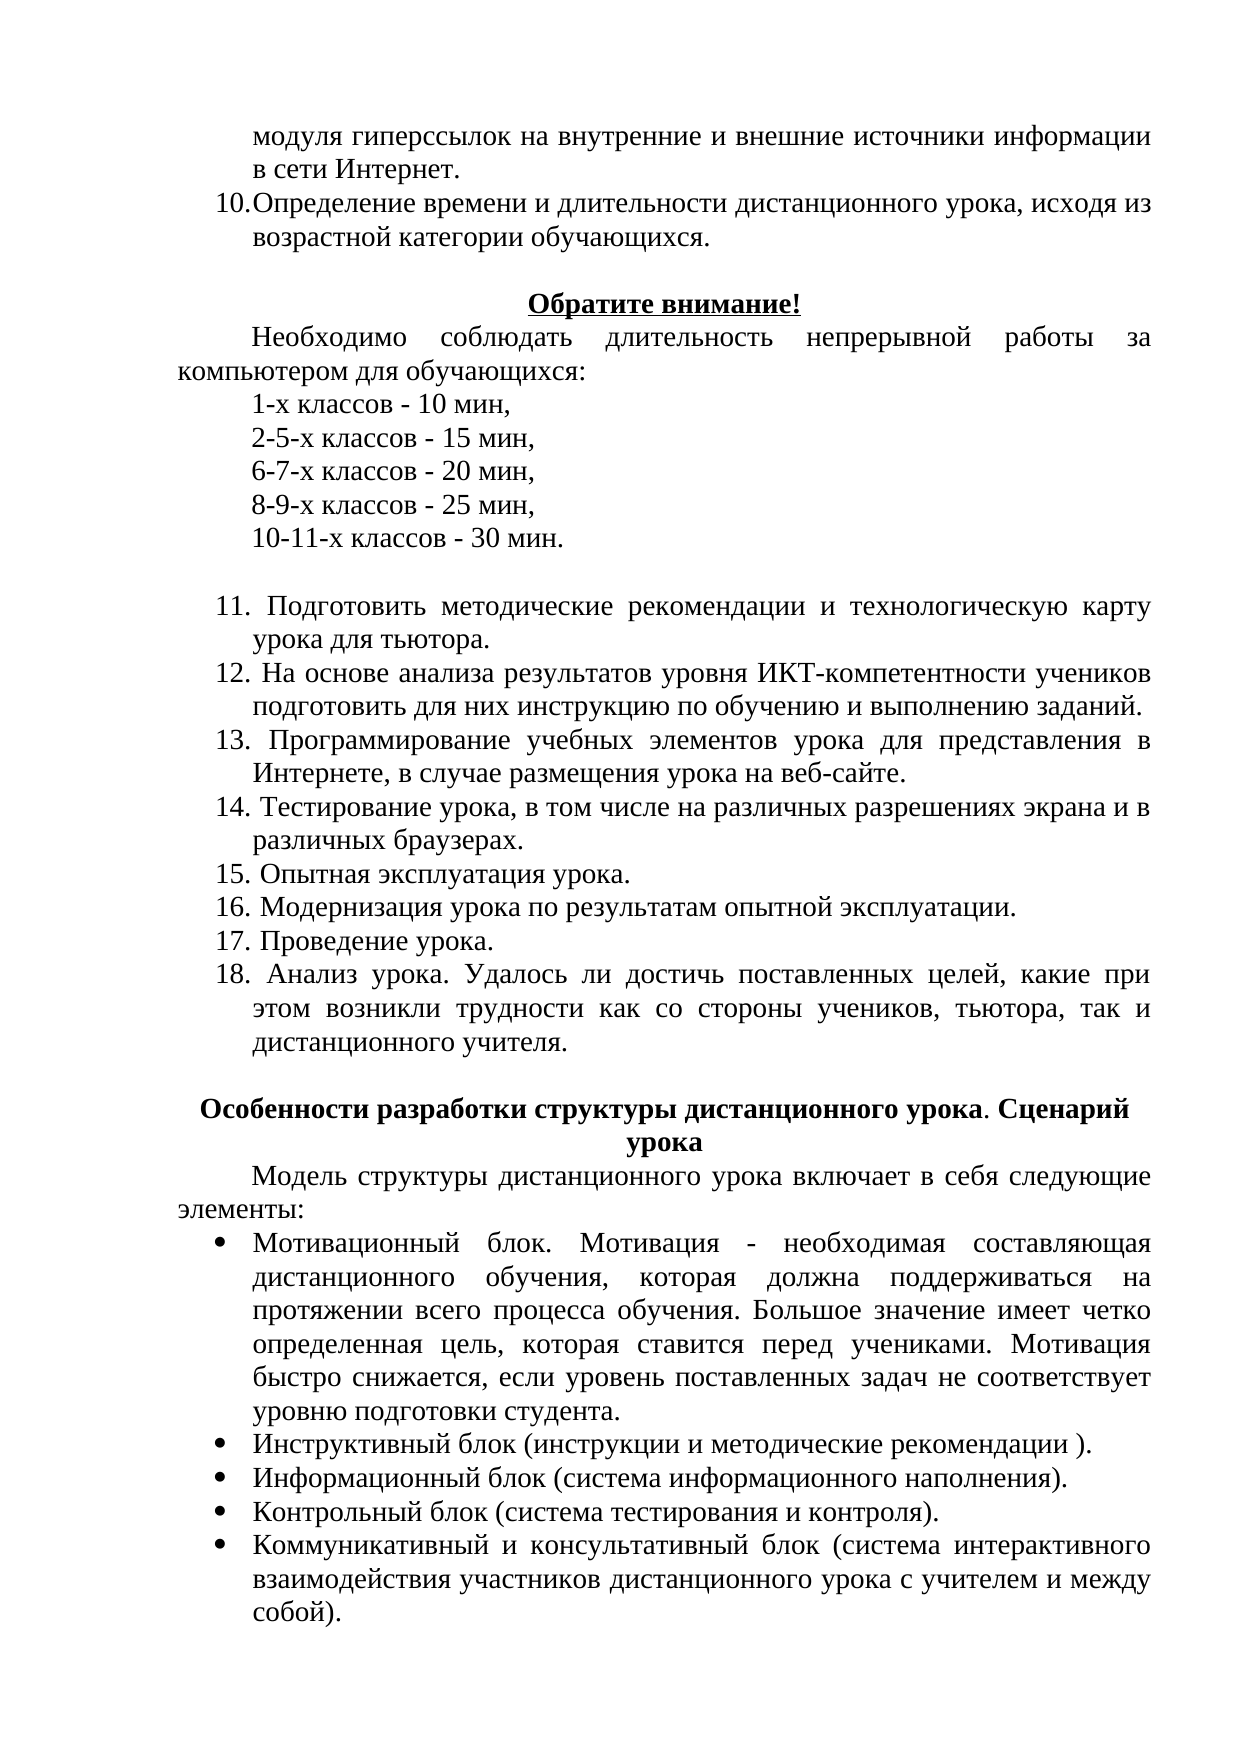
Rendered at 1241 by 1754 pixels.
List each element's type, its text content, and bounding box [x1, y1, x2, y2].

list Анализ урока. Удалось ли достичь поставленных целей, какие при этом возникли трудности как со стороны учеников, тьютора, так и дистанционного учителя. [215, 957, 1152, 1057]
list Модернизация урока по результатам опытной эксплуатации. [215, 889, 1152, 923]
text Обратите внимание! [177, 286, 1152, 319]
text 8-9-х классов - 25 мин, [177, 487, 1152, 521]
list Опытная эксплуатация урока. [215, 856, 1152, 889]
text Необходимо соблюдать длительность непрерывной работы за компьютером для обучающихся: [177, 319, 1152, 386]
text 2-5-х классов - 15 мин, [177, 420, 1152, 453]
list Информационный блок (система информационного наполнения). [215, 1460, 1152, 1494]
text 6-7-х классов - 20 мин, [177, 453, 1152, 487]
list Определение времени и длительности дистанционного урока, исходя из возрастной категории обучающихся. [215, 185, 1152, 252]
list На основе анализа результатов уровня ИКТ-компетентности учеников подготовить для них инструкцию по обучению и выполнению заданий. [215, 655, 1152, 722]
list Тестирование урока, в том числе на различных разрешениях экрана и в различных браузерах. [215, 789, 1152, 856]
list Программирование учебных элементов урока для представления в Интернете, в случае размещения урока на веб-сайте. [215, 722, 1152, 789]
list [215, 118, 1152, 185]
list Коммуникативный и консультативный блок (система интерактивного взаимодействия участников дистанционного урока с учителем и между собой). [215, 1527, 1152, 1628]
text Особенности разработки структуры дистанционного урока. Сценарий урока [177, 1091, 1152, 1158]
text Модель структуры дистанционного урока включает в себя следующие элементы: [177, 1158, 1152, 1225]
list Подготовить методические рекомендации и технологическую карту урока для тьютора. [215, 588, 1152, 655]
text 10-11-х классов - 30 мин. [177, 521, 1152, 554]
text 1-х классов - 10 мин, [177, 386, 1152, 420]
list Мотивационный блок. Мотивация - необходимая составляющая дистанционного обучения, которая должна поддерживаться на протяжении всего процесса обучения. Большое значение имеет четко определенная цель, которая ставится перед учениками. Мотивация быстро снижается, если уровень поставленных задач не соответствует уровню подготовки студента. [215, 1225, 1152, 1426]
list Проведение урока. [215, 923, 1152, 957]
list Контрольный блок (система тестирования и контроля). [215, 1494, 1152, 1527]
list Инструктивный блок (инструкции и методические рекомендации ). [215, 1426, 1152, 1460]
